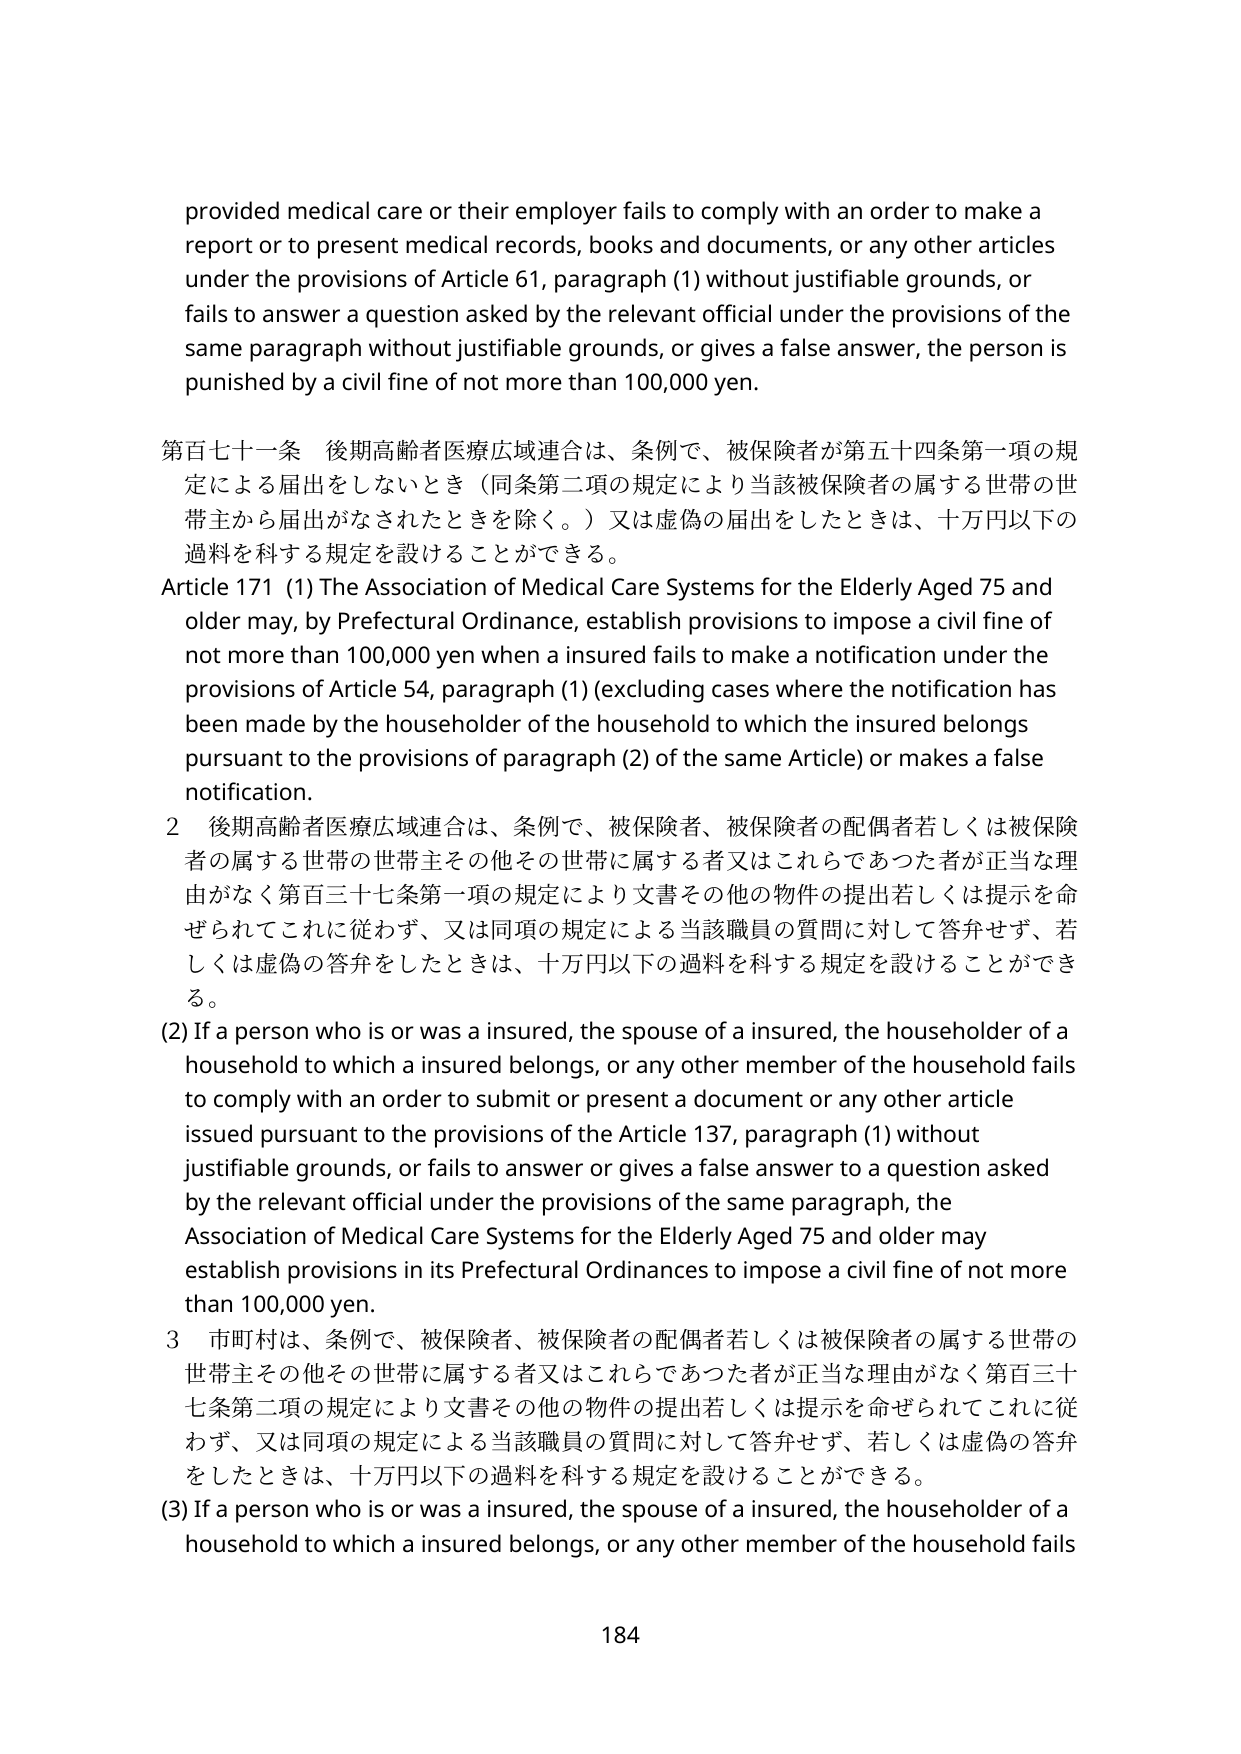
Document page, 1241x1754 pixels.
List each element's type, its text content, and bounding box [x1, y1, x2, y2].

text ３ 市町村は、条例で、被保険者、被保険者の配偶者若しくは被保険者の属する世帯の世帯主その他その世帯に属する者又はこれらであつた者が正当な理由がなく第百三十七条第二項の規定により文書その他の物件の提出若しくは提示を命ぜられてこれに従わず、又は同項の規定による当該職員の質問に対して答弁せず、若しくは虚偽の答弁をしたときは、十万円以下の過料を科する規定を設けることができる。 [161, 1321, 1079, 1492]
text ２ 後期高齢者医療広域連合は、条例で、被保険者、被保険者の配偶者若しくは被保険者の属する世帯の世帯主その他その世帯に属する者又はこれらであつた者が正当な理由がなく第百三十七条第一項の規定により文書その他の物件の提出若しくは提示を命ぜられてこれに従わず、又は同項の規定による当該職員の質問に対して答弁せず、若しくは虚偽の答弁をしたときは、十万円以下の過料を科する規定を設けることができる。 [161, 809, 1079, 1014]
text Article 171 (1) The Association of Medical Care Systems for the Elderly Aged 75 and older may, by Prefectural Ordinance, establish provisions to impose a civil fine of not more than 100,000 yen when a insured fails to make a notification under the provisions of Article 54, paragraph (1) (excluding cases where the notification has been made by the householder of the household to which the insured belongs pursuant to the provisions of paragraph (2) of the same Article) or makes a false notification. [161, 569, 1079, 809]
text 第百七十一条 後期高齢者医療広域連合は、条例で、被保険者が第五十四条第一項の規定による届出をしないとき（同条第二項の規定により当該被保険者の属する世帯の世帯主から届出がなされたときを除く。）又は虚偽の届出をしたときは、十万円以下の過料を科する規定を設けることができる。 [161, 433, 1079, 569]
text (2) If a person who is or was a insured, the spouse of a insured, the householder of a household to which a insured belongs, or any other member of the household fails to comply with an order to submit or present a document or any other article issued pursuant to the provisions of the Article 137, paragraph (1) without justifiable grounds, or fails to answer or gives a false answer to a question asked by the relevant official under the provisions of the same paragraph, the Association of Medical Care Systems for the Elderly Aged 75 and older may establish provisions in its Prefectural Ordinances to impose a civil fine of not more than 100,000 yen. [161, 1014, 1079, 1321]
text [161, 1492, 1079, 1560]
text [161, 194, 1079, 399]
